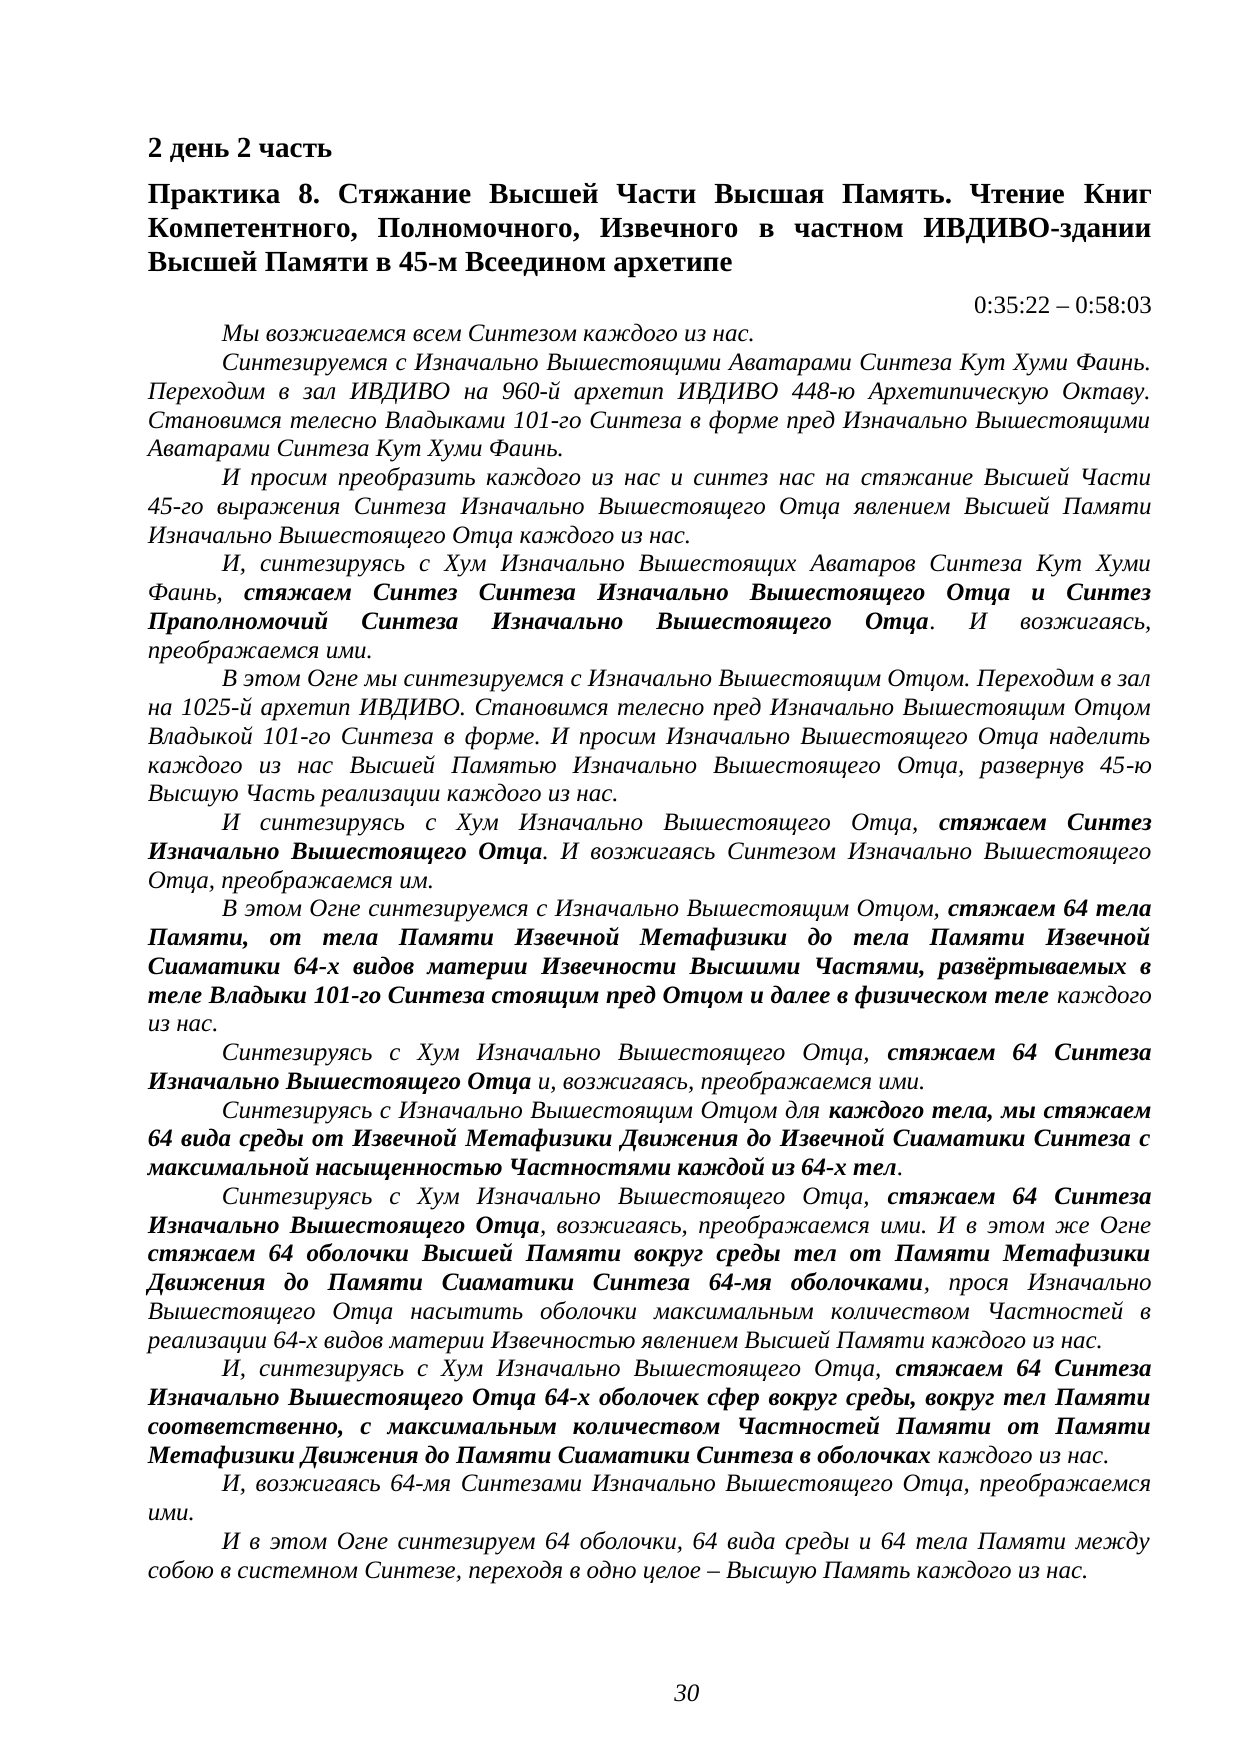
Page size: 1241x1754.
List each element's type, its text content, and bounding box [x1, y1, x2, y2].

subtitle Практика 8. Стяжание Высшей Части Высшая Память. Чтение Книг Компетентного, Полномочного, Извечного в частном ИВДИВО-здании Высшей Памяти в 45-м Всеедином архетипе [148, 210, 1152, 277]
subtitle 2 день 2 часть [148, 131, 1152, 164]
text И, синтезируясь с Хум Изначально Вышестоящих Аватаров Синтеза Кут Хуми Фаинь, стяжаем Синтез Синтеза Изначально Вышестоящего Отца и Синтез Праполномочий Синтеза Изначально Вышестоящего Отца. И возжигаясь, преображаемся ими. [148, 548, 1152, 663]
text И просим преобразить каждого из нас и синтез нас на стяжание Высшей Части 45-го выражения Синтеза Изначально Вышестоящего Отца явлением Высшей Памяти Изначально Вышестоящего Отца каждого из нас. [148, 462, 1152, 548]
text Синтезируемся с Изначально Вышестоящими Аватарами Синтеза Кут Хуми Фаинь. Переходим в зал ИВДИВО на 960-й архетип ИВДИВО 448-ю Архетипическую Октаву. Становимся телесно Владыками 101-го Синтеза в форме пред Изначально Вышестоящими Аватарами Синтеза Кут Хуми Фаинь. [148, 347, 1152, 462]
text В этом Огне мы синтезируемся с Изначально Вышестоящим Отцом. Переходим в зал на 1025-й архетип ИВДИВО. Становимся телесно пред Изначально Вышестоящим Отцом Владыкой 101-го Синтеза в форме. И просим Изначально Вышестоящего Отца наделить каждого из нас Высшей Памятью Изначально Вышестоящего Отца, развернув 45-ю Высшую Часть реализации каждого из нас. [148, 663, 1152, 807]
text И синтезируясь с Хум Изначально Вышестоящего Отца, стяжаем Синтез Изначально Вышестоящего Отца. И возжигаясь Синтезом Изначально Вышестоящего Отца, преображаемся им. [148, 807, 1152, 893]
text 0:35:22 – 0:58:03 [148, 290, 1152, 318]
text Синтезируясь с Хум Изначально Вышестоящего Отца, стяжаем 64 Синтеза Изначально Вышестоящего Отца, возжигаясь, преображаемся ими. И в этом же Огне стяжаем 64 оболочки Высшей Памяти вокруг среды тел от Памяти Метафизики Движения до Памяти Сиаматики Синтеза 64-мя оболочками, прося Изначально Вышестоящего Отца насытить оболочки максимальным количеством Частностей в реализации 64-х видов материи Извечностью явлением Высшей Памяти каждого из нас. [148, 1181, 1152, 1353]
text В этом Огне синтезируемся с Изначально Вышестоящим Отцом, стяжаем 64 тела Памяти, от тела Памяти Извечной Метафизики до тела Памяти Извечной Сиаматики 64-х видов материи Извечности Высшими Частями, развёртываемых в теле Владыки 101-го Синтеза стоящим пред Отцом и далее в физическом теле каждого из нас. [148, 893, 1152, 1037]
text Мы возжигаемся всем Синтезом каждого из нас. [148, 318, 1152, 347]
text И, возжигаясь 64-мя Синтезами Изначально Вышестоящего Отца, преображаемся ими. [148, 1468, 1152, 1526]
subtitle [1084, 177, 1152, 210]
text И в этом Огне синтезируем 64 оболочки, 64 вида среды и 64 тела Памяти между собою в системном Синтезе, переходя в одно целое – Высшую Память каждого из нас. [148, 1526, 1152, 1583]
text Синтезируясь с Хум Изначально Вышестоящего Отца, стяжаем 64 Синтеза Изначально Вышестоящего Отца и, возжигаясь, преображаемся ими. [148, 1037, 1152, 1095]
text И, синтезируясь с Хум Изначально Вышестоящего Отца, стяжаем 64 Синтеза Изначально Вышестоящего Отца 64-х оболочек сфер вокруг среды, вокруг тел Памяти соответственно, с максимальным количеством Частностей Памяти от Памяти Метафизики Движения до Памяти Сиаматики Синтеза в оболочках каждого из нас. [148, 1353, 1152, 1468]
text Синтезируясь с Изначально Вышестоящим Отцом для каждого тела, мы стяжаем 64 вида среды от Извечной Метафизики Движения до Извечной Сиаматики Синтеза с максимальной насыщенностью Частностями каждой из 64-х тел. [148, 1095, 1152, 1181]
